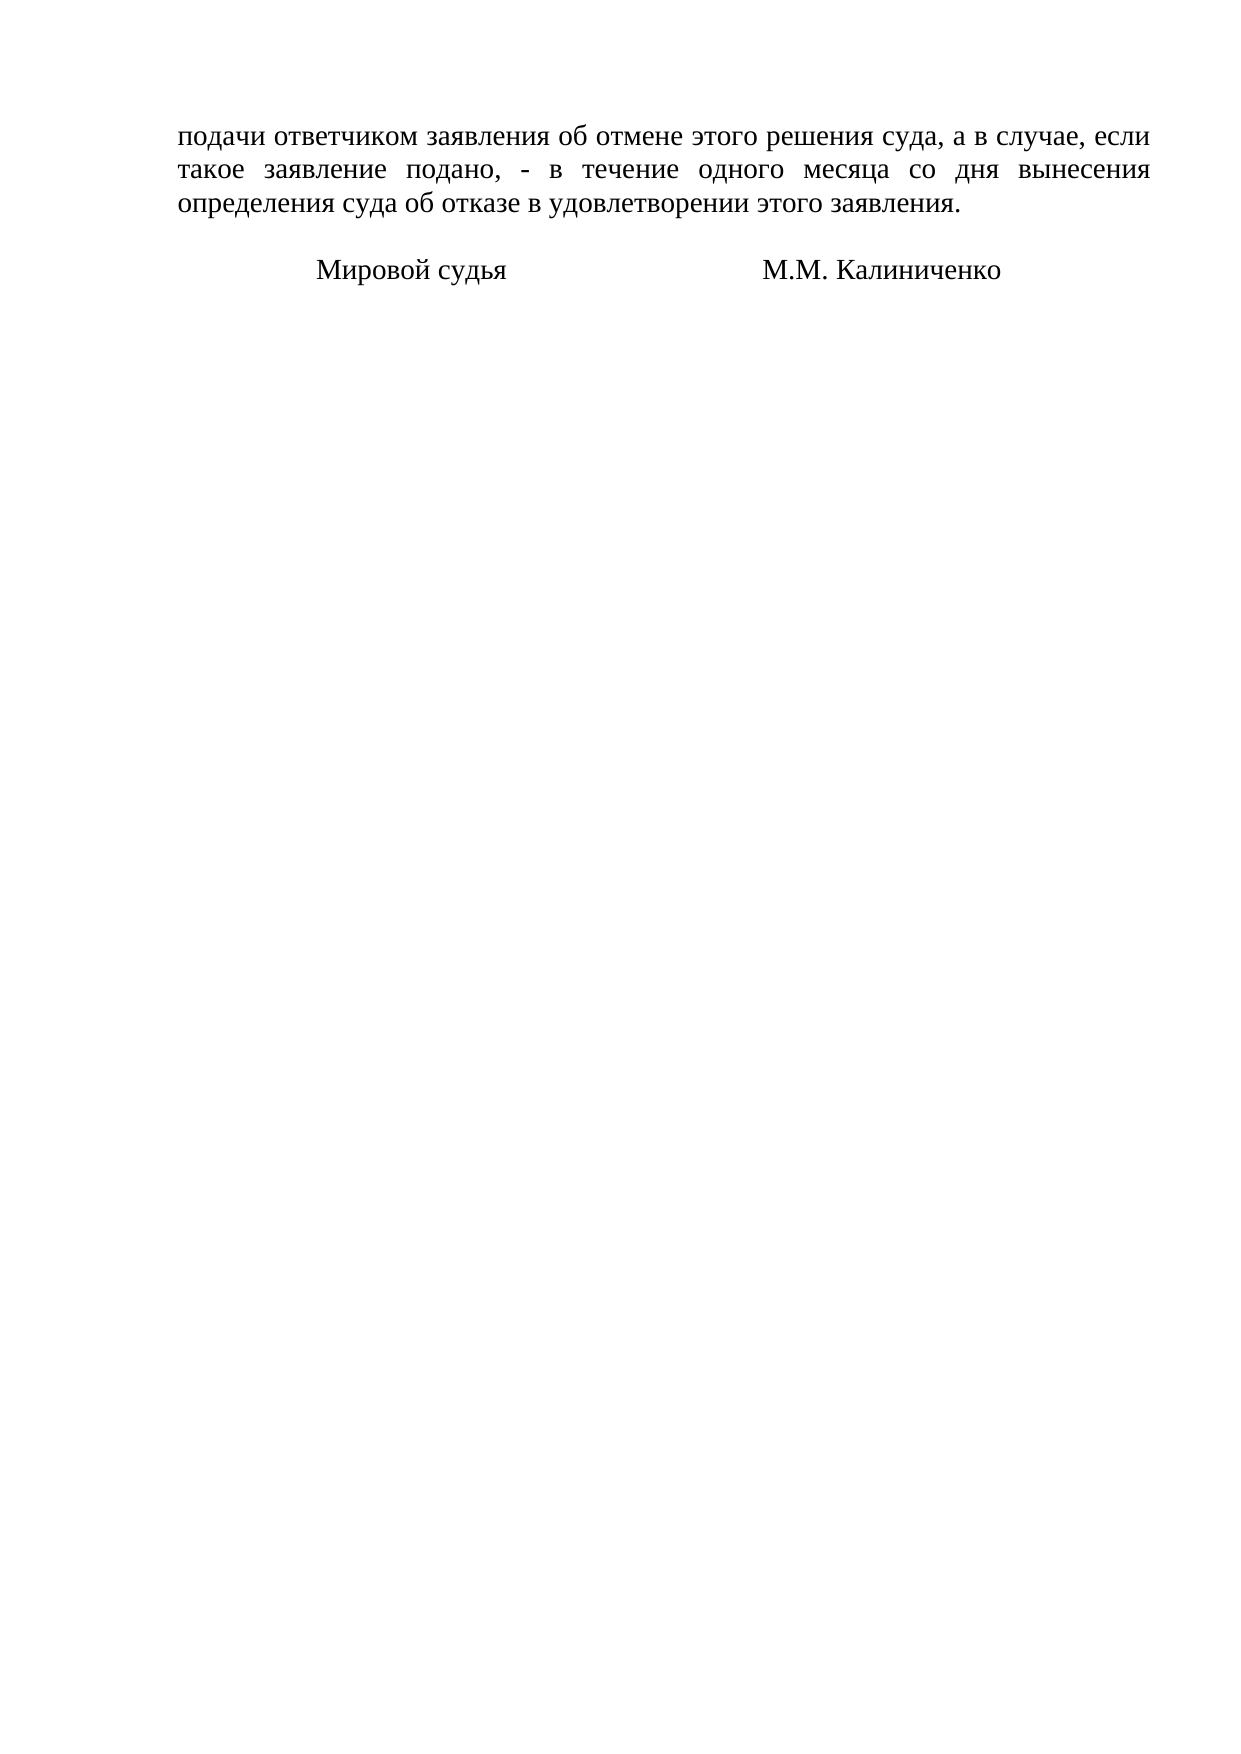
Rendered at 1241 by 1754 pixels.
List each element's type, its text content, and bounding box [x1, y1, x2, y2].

text Мировой судья М.М. Калиниченко [177, 252, 1152, 286]
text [177, 118, 1152, 219]
